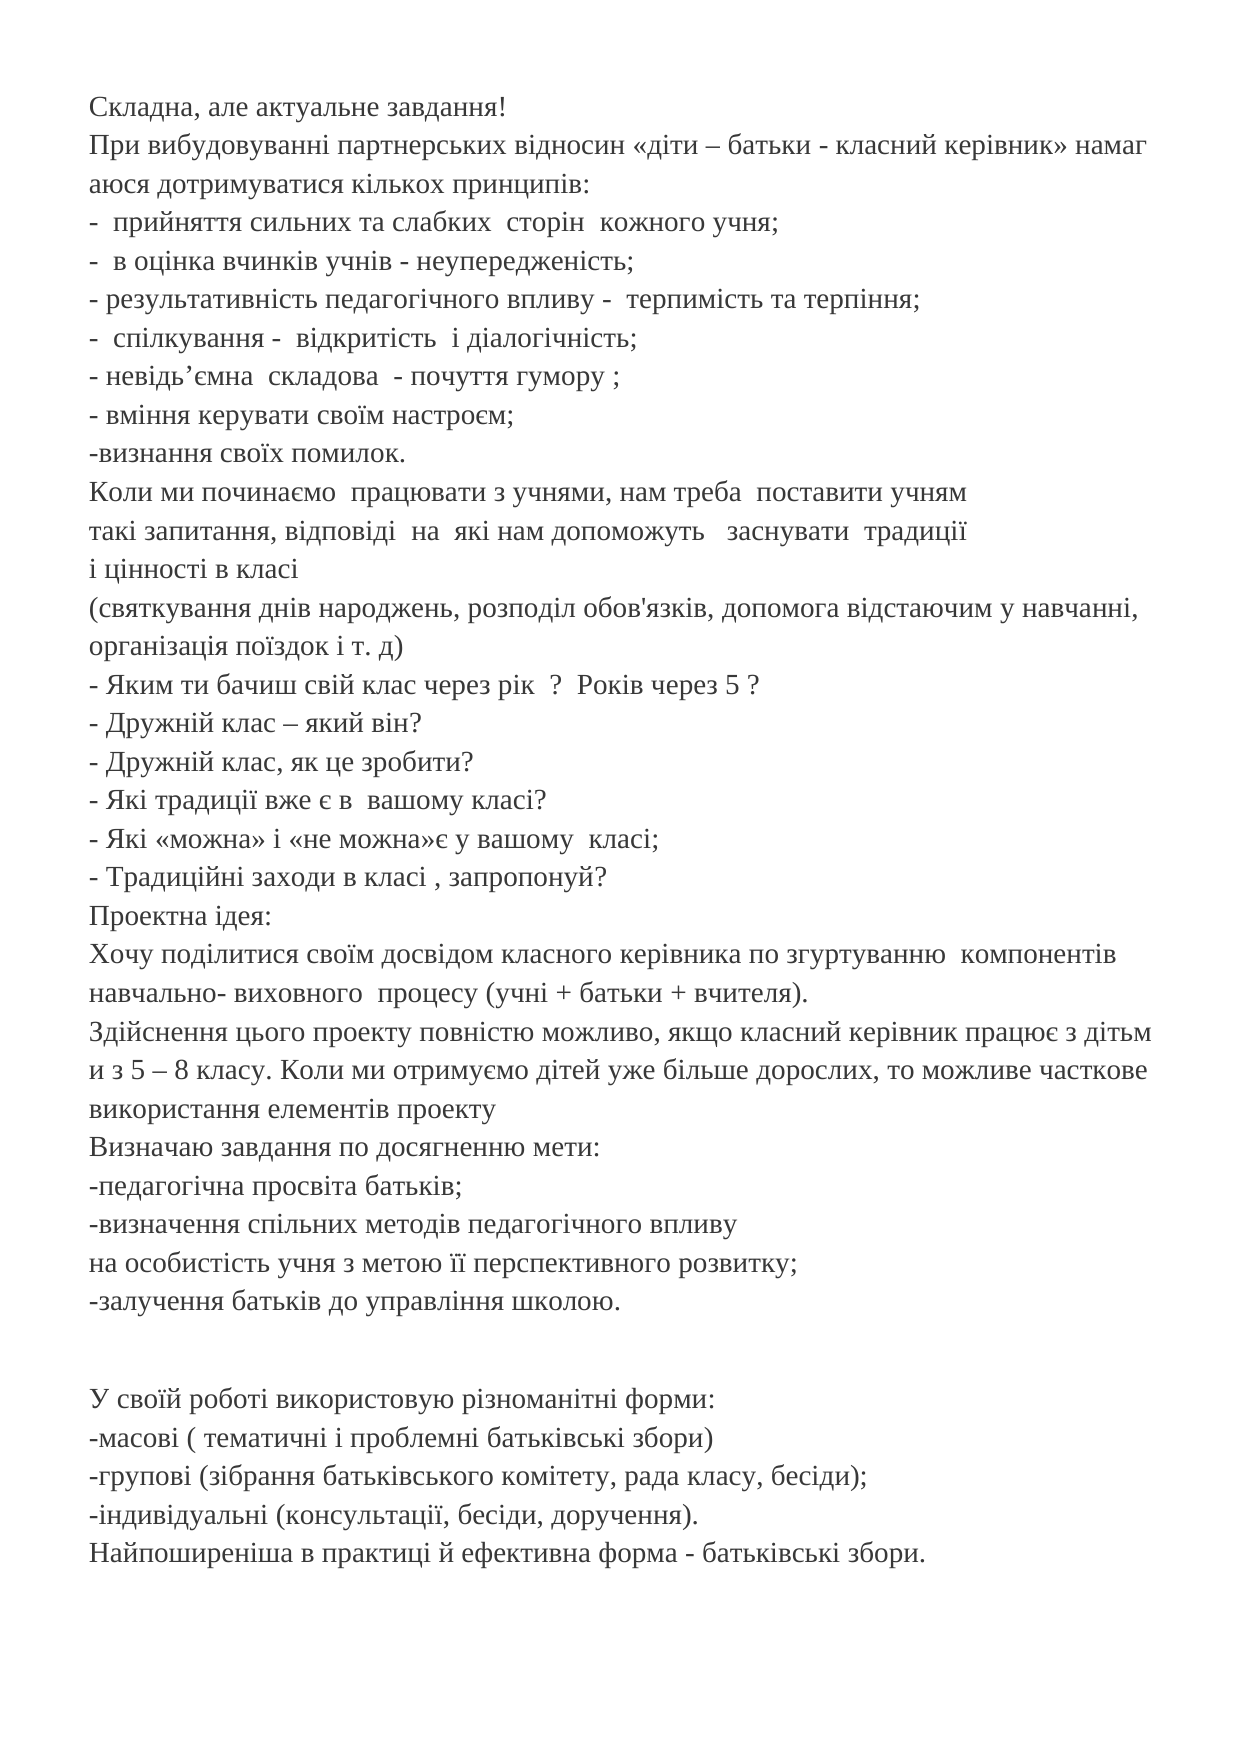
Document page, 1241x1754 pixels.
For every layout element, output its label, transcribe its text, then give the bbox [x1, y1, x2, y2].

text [89, 89, 1152, 1317]
text У своїй роботі використовую різноманітні форми: -масові ( тематичні і проблемні батьківські збори) -групові (зібрання батьківського комітету, рада класу, бесіди); -індивідуальні (консультації, бесіди, доручення). Найпоширеніша в практиці й ефективна форма - батьківські збори. [89, 1343, 1152, 1569]
